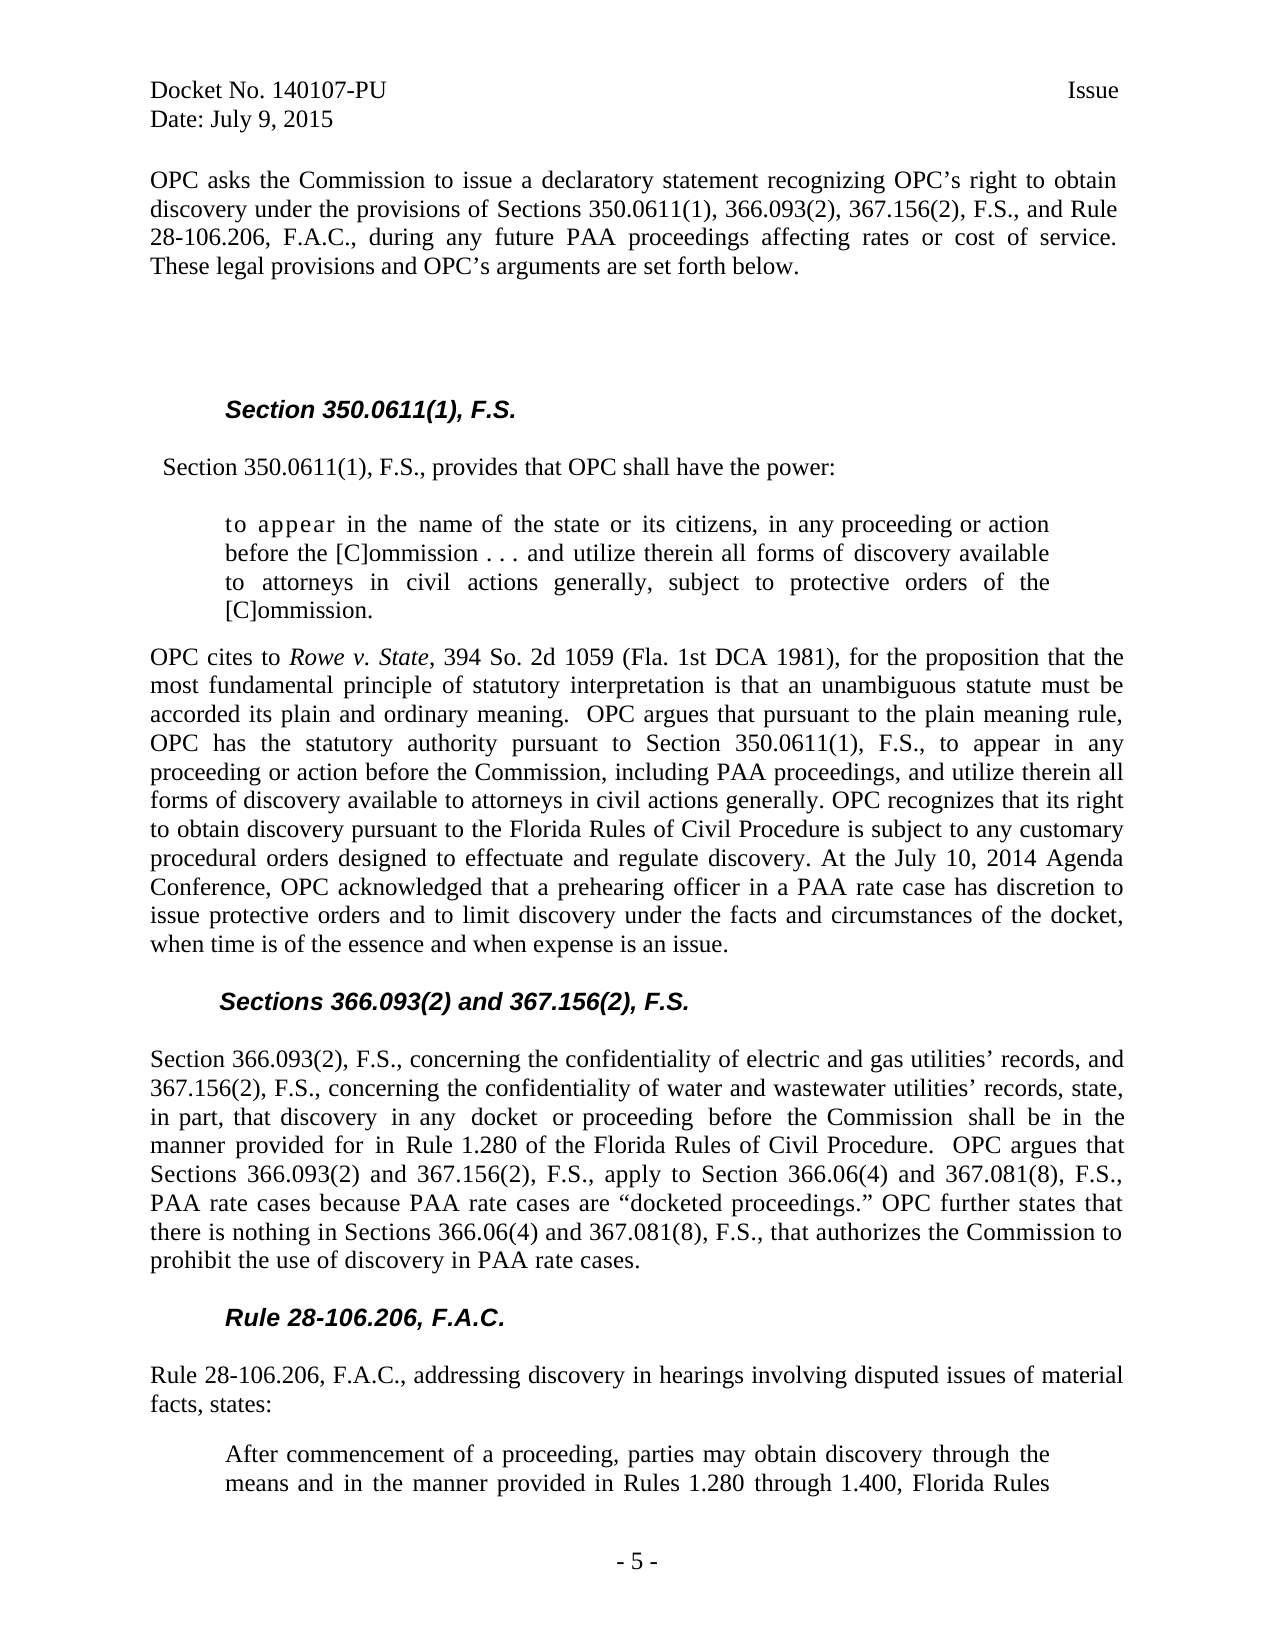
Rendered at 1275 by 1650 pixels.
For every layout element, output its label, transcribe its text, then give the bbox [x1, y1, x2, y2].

text Sections 366.093(2) and 367.156(2), F.S. [150, 987, 1125, 1016]
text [225, 1439, 1050, 1496]
text Section 350.0611(1), F.S. [150, 395, 1125, 424]
text Section 366.093(2), F.S., concerning the confidentiality of electric and gas utilities’ records, and 367.156(2), F.S., concerning the confidentiality of water and wastewater utilities’ records, state, in part, that discovery in any docket or proceeding before the Commission shall be in the manner provided for in Rule 1.280 of the Florida Rules of Civil Procedure. OPC argues that Sections 366.093(2) and 367.156(2), F.S., apply to Section 366.06(4) and 367.081(8), F.S., PAA rate cases because PAA rate cases are “docketed proceedings.” OPC further states that there is nothing in Sections 366.06(4) and 367.081(8), F.S., that authorizes the Commission to prohibit the use of discovery in PAA rate cases. [150, 1044, 1125, 1274]
text OPC cites to Rowe v. State, 394 So. 2d 1059 (Fla. 1st DCA 1981), for the proposition that the most fundamental principle of statutory interpretation is that an unambiguous statute must be accorded its plain and ordinary meaning. OPC argues that pursuant to the plain meaning rule, OPC has the statutory authority pursuant to Section 350.0611(1), F.S., to appear in any proceeding or action before the Commission, including PAA proceedings, and utilize therein all forms of discovery available to attorneys in civil actions generally. OPC recognizes that its right to obtain discovery pursuant to the Florida Rules of Civil Procedure is subject to any customary procedural orders designed to effectuate and regulate discovery. At the July 10, 2014 Agenda Conference, OPC acknowledged that a prehearing officer in a PAA rate case has discretion to issue protective orders and to limit discovery under the facts and circumstances of the docket, when time is of the essence and when expense is an issue. [150, 642, 1125, 958]
text Rule 28-106.206, F.A.C., addressing discovery in hearings involving disputed issues of material facts, states: [150, 1361, 1125, 1418]
text to appear in the name of the state or its citizens, in any proceeding or action before the [C]ommission . . . and utilize therein all forms of discovery available to attorneys in civil actions generally, subject to protective orders of the [C]ommission. [225, 509, 1050, 624]
text OPC asks the Commission to issue a declaratory statement recognizing OPC’s right to obtain discovery under the provisions of Sections 350.0611(1), 366.093(2), 367.156(2), F.S., and Rule 28-106.206, F.A.C., during any future PAA proceedings affecting rates or cost of service. These legal provisions and OPC’s arguments are set forth below. [150, 165, 1118, 280]
text Rule 28-106.206, F.A.C. [150, 1303, 1125, 1332]
text Section 350.0611(1), F.S., provides that OPC shall have the power: [150, 452, 1118, 481]
